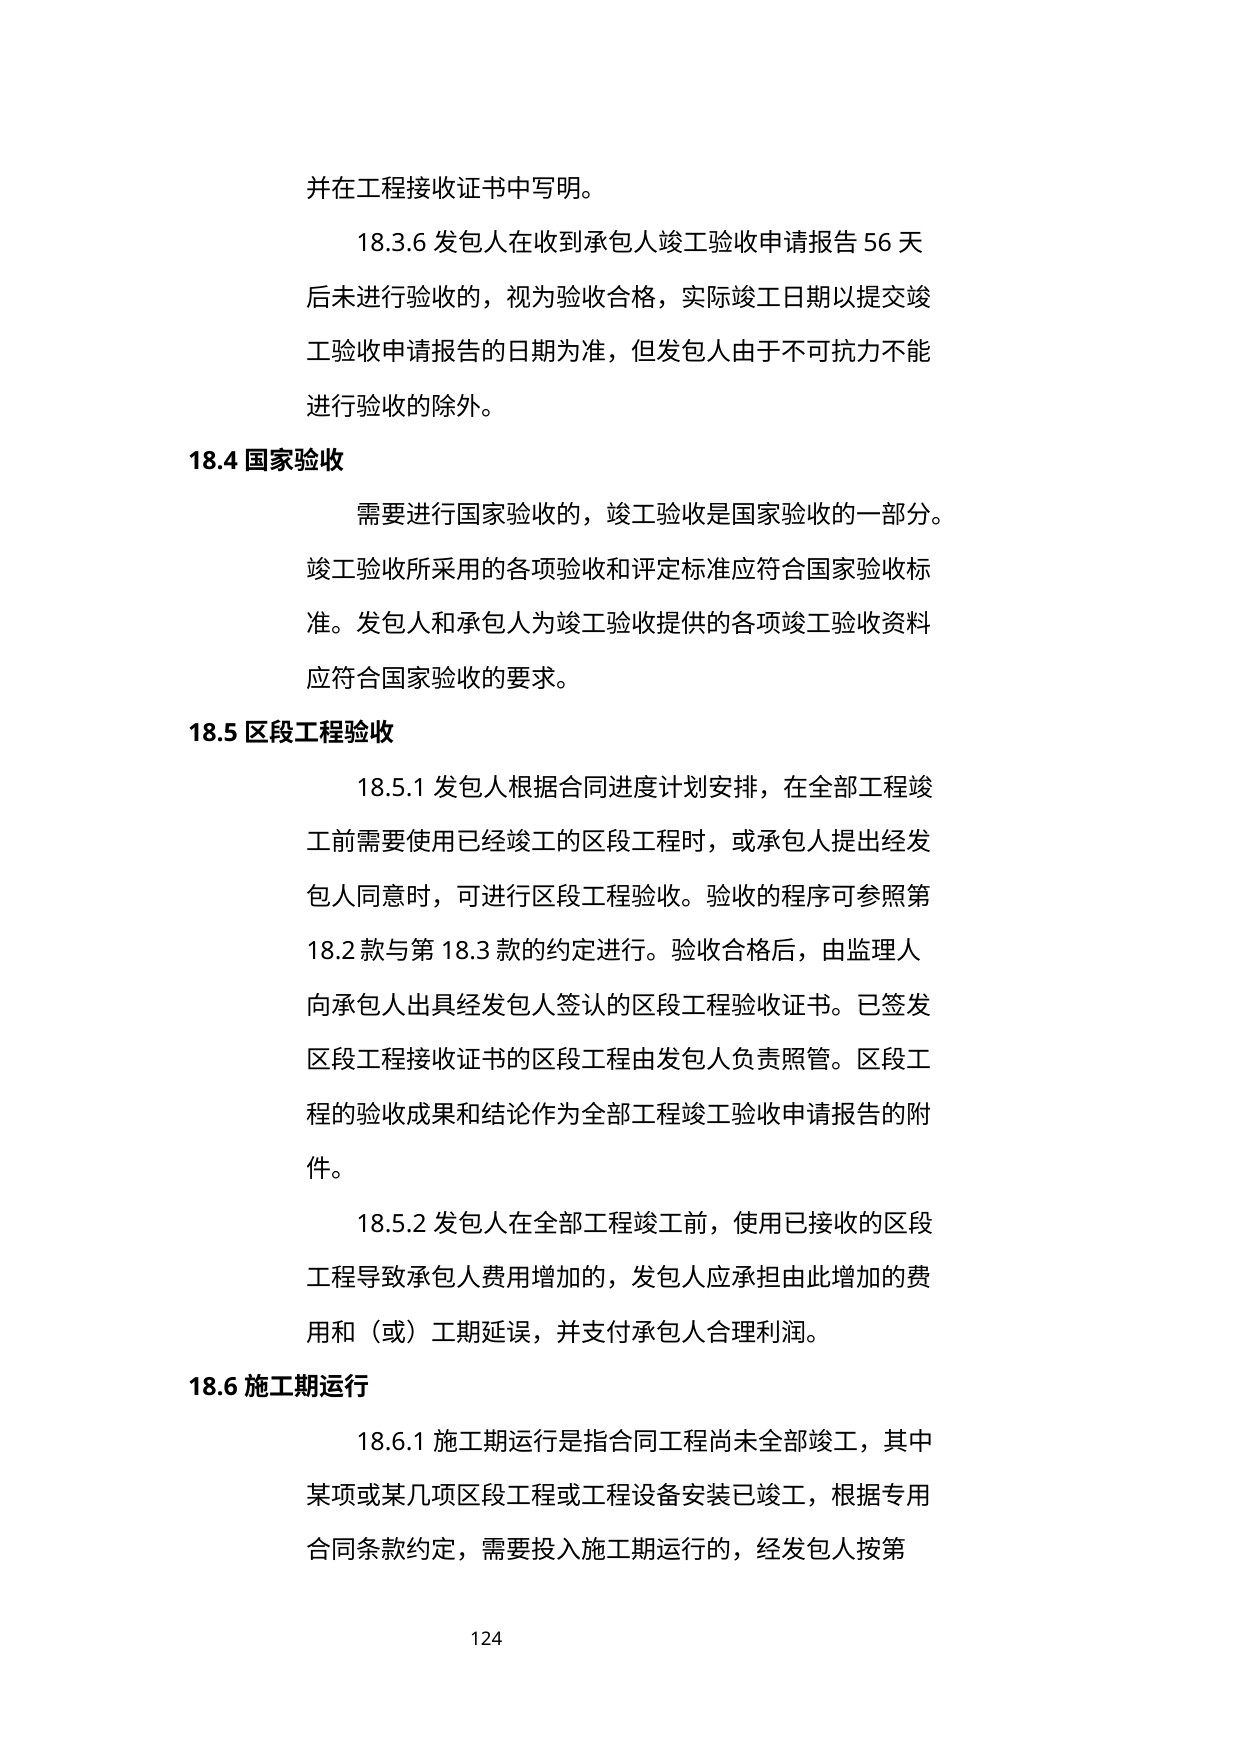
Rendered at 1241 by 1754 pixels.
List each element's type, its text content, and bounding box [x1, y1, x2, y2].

text 需要进行国家验收的，竣工验收是国家验收的一部分。竣工验收所采用的各项验收和评定标准应符合国家验收标准。发包人和承包人为竣工验收提供的各项竣工验收资料应符合国家验收的要求。 [306, 495, 937, 695]
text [306, 1421, 937, 1566]
text 18.5.2 发包人在全部工程竣工前，使用已接收的区段工程导致承包人费用增加的，发包人应承担由此增加的费用和（或）工期延误，并支付承包人合理利润。 [306, 1203, 937, 1348]
text 18.6 施工期运行 [188, 1367, 1052, 1403]
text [306, 168, 937, 204]
text 18.4 国家验收 [188, 440, 1052, 477]
text 18.5 区段工程验收 [188, 713, 1052, 749]
text 18.3.6 发包人在收到承包人竣工验收申请报告56 天后未进行验收的，视为验收合格，实际竣工日期以提交竣工验收申请报告的日期为准，但发包人由于不可抗力不能进行验收的除外。 [306, 222, 937, 422]
text 18.5.1 发包人根据合同进度计划安排，在全部工程竣工前需要使用已经竣工的区段工程时，或承包人提出经发包人同意时，可进行区段工程验收。验收的程序可参照第18.2款与第18.3 款的约定进行。验收合格后，由监理人向承包人出具经发包人签认的区段工程验收证书。已签发区段工程接收证书的区段工程由发包人负责照管。区段工程的验收成果和结论作为全部工程竣工验收申请报告的附件。 [306, 767, 937, 1185]
